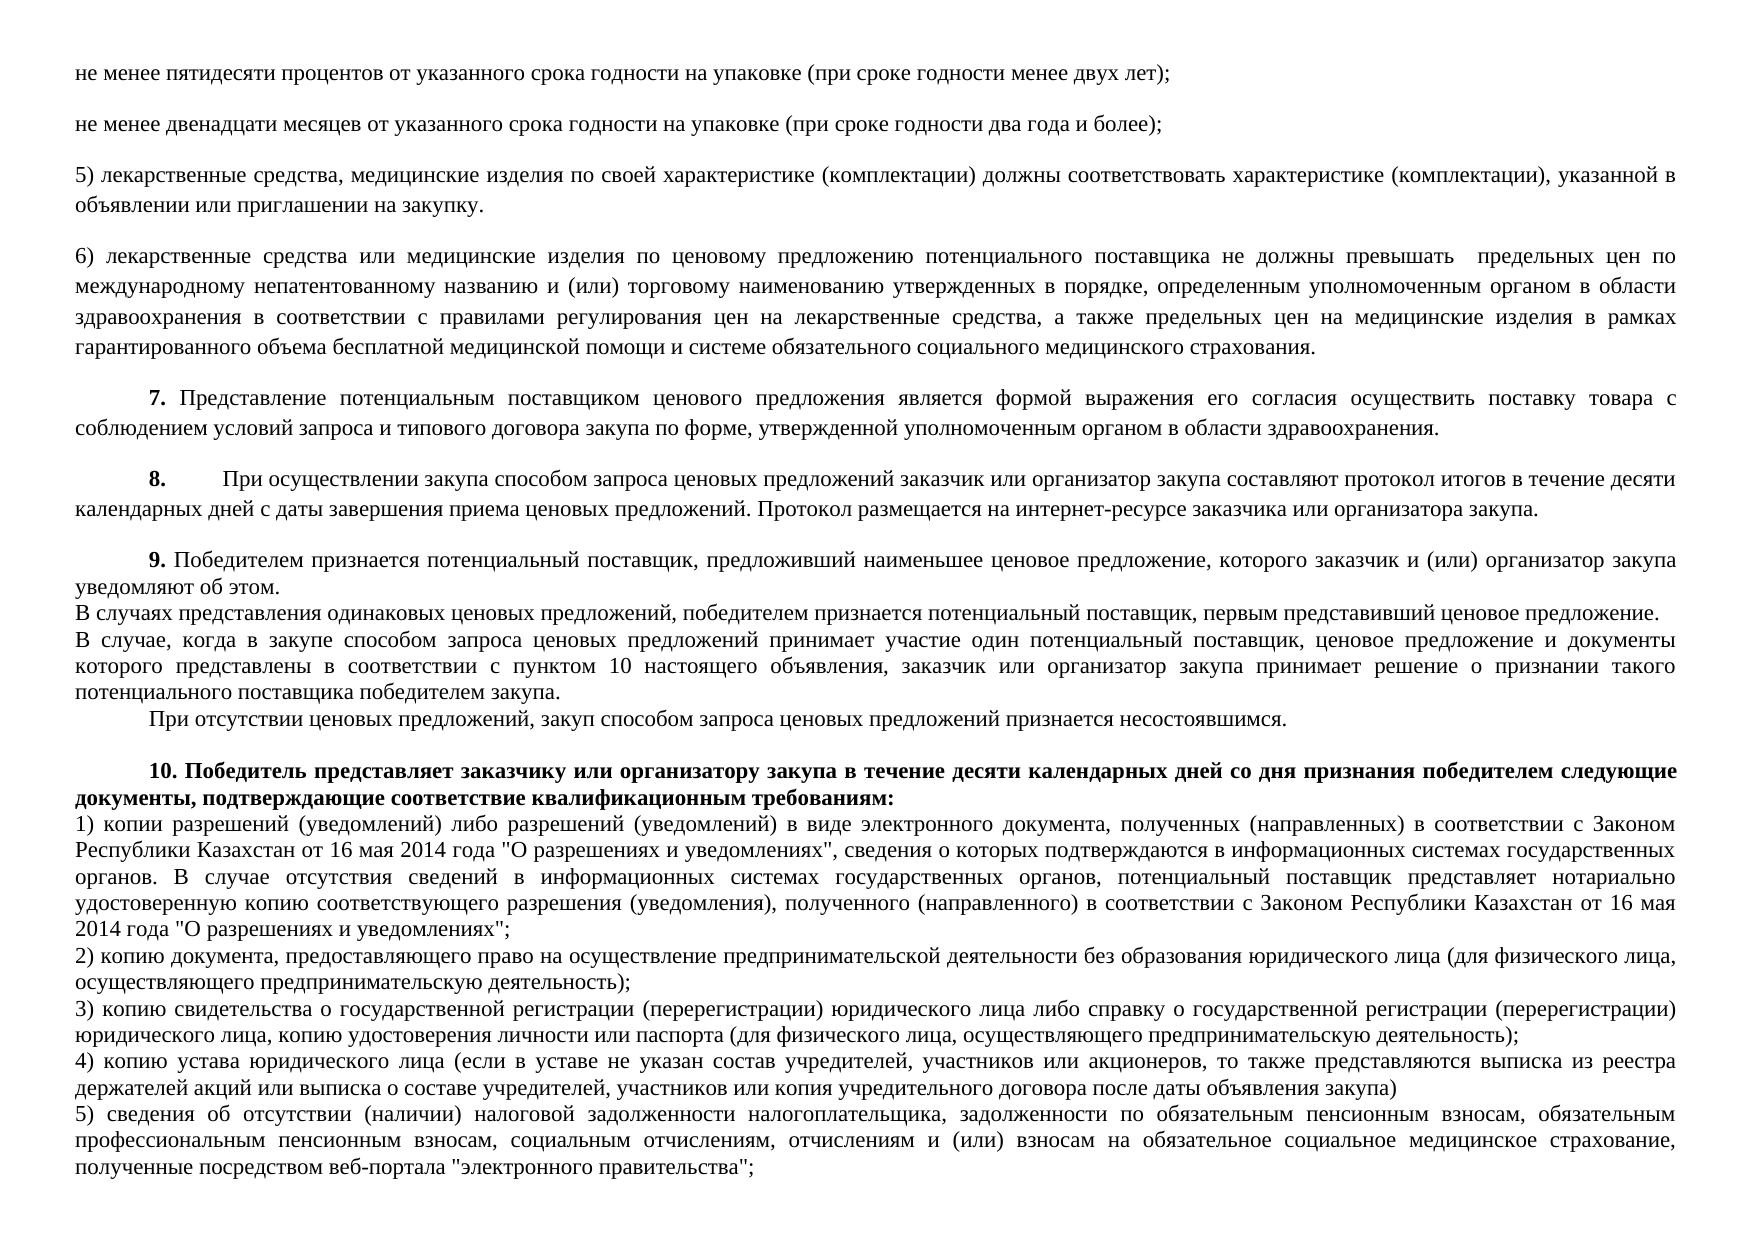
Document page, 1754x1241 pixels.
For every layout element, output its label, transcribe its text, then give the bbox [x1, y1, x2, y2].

text не менее двенадцати месяцев от указанного срока годности на упаковке (при сроке годности два года и более); [75, 110, 1679, 136]
text 1) копии разрешений (уведомлений) либо разрешений (уведомлений) в виде электронного документа, полученных (направленных) в соответствии с Законом Республики Казахстан от 16 мая 2014 года "О разрешениях и уведомлениях", сведения о которых подтверждаются в информационных системах государственных органов. В случае отсутствия сведений в информационных системах государственных органов, потенциальный поставщик представляет нотариально удостоверенную копию соответствующего разрешения (уведомления), полученного (направленного) в соответствии с Законом Республики Казахстан от 16 мая 2014 года "О разрешениях и уведомлениях"; [75, 810, 1679, 942]
text В случае, когда в закупе способом запроса ценовых предложений принимает участие один потенциальный поставщик, ценовое предложение и документы которого представлены в соответствии с пунктом 10 настоящего объявления, заказчик или организатор закупа принимает решение о признании такого потенциального поставщика победителем закупа. [75, 626, 1679, 705]
text 2) копию документа, предоставляющего право на осуществление предпринимательской деятельности без образования юридического лица (для физического лица, осуществляющего предпринимательскую деятельность); [75, 942, 1679, 994]
text 3) копию свидетельства о государственной регистрации (перерегистрации) юридического лица либо справку о государственной регистрации (перерегистрации) юридического лица, копию удостоверения личности или паспорта (для физического лица, осуществляющего предпринимательскую деятельность); [75, 994, 1679, 1047]
text При отсутствии ценовых предложений, закуп способом запроса ценовых предложений признается несостоявшимся. [75, 705, 1679, 731]
text 9. Победителем признается потенциальный поставщик, предложивший наименьшее ценовое предложение, которого заказчик и (или) организатор закупа уведомляют об этом. [75, 547, 1679, 599]
text 8. При осуществлении закупа способом запроса ценовых предложений заказчик или организатор закупа составляют протокол итогов в течение десяти календарных дней с даты завершения приема ценовых предложений. Протокол размещается на интернет-ресурсе заказчика или организатора закупа. [75, 465, 1679, 522]
text 4) копию устава юридического лица (если в уставе не указан состав учредителей, участников или акционеров, то также представляются выписка из реестра держателей акций или выписка о составе учредителей, участников или копия учредительного договора после даты объявления закупа) [75, 1047, 1679, 1100]
text 10. Победитель представляет заказчику или организатору закупа в течение десяти календарных дней со дня признания победителем следующие документы, подтверждающие соответствие квалификационным требованиям: [75, 757, 1679, 810]
text 5) лекарственные средства, медицинские изделия по своей характеристике (комплектации) должны соответствовать характеристике (комплектации), указанной в объявлении или приглашении на закупку. [75, 161, 1679, 218]
text 7. Представление потенциальным поставщиком ценового предложения является формой выражения его согласия осуществить поставку товара с соблюдением условий запроса и типового договора закупа по форме, утвержденной уполномоченным органом в области здравоохранения. [75, 384, 1679, 441]
text 6) лекарственные средства или медицинские изделия по ценовому предложению потенциального поставщика не должны превышать предельных цен по международному непатентованному названию и (или) торговому наименованию утвержденных в порядке, определенным уполномоченным органом в области здравоохранения в соответствии с правилами регулирования цен на лекарственные средства, а также предельных цен на медицинские изделия в рамках гарантированного объема бесплатной медицинской помощи и системе обязательного социального медицинского страхования. [75, 242, 1679, 359]
text В случаях представления одинаковых ценовых предложений, победителем признается потенциальный поставщик, первым представивший ценовое предложение. [75, 599, 1679, 626]
text 5) сведения об отсутствии (наличии) налоговой задолженности налогоплательщика, задолженности по обязательным пенсионным взносам, обязательным профессиональным пенсионным взносам, социальным отчислениям, отчислениям и (или) взносам на обязательное социальное медицинское страхование, полученные посредством веб-портала "электронного правительства"; [75, 1100, 1679, 1179]
text не менее пятидесяти процентов от указанного срока годности на упаковке (при сроке годности менее двух лет); [75, 59, 1679, 85]
